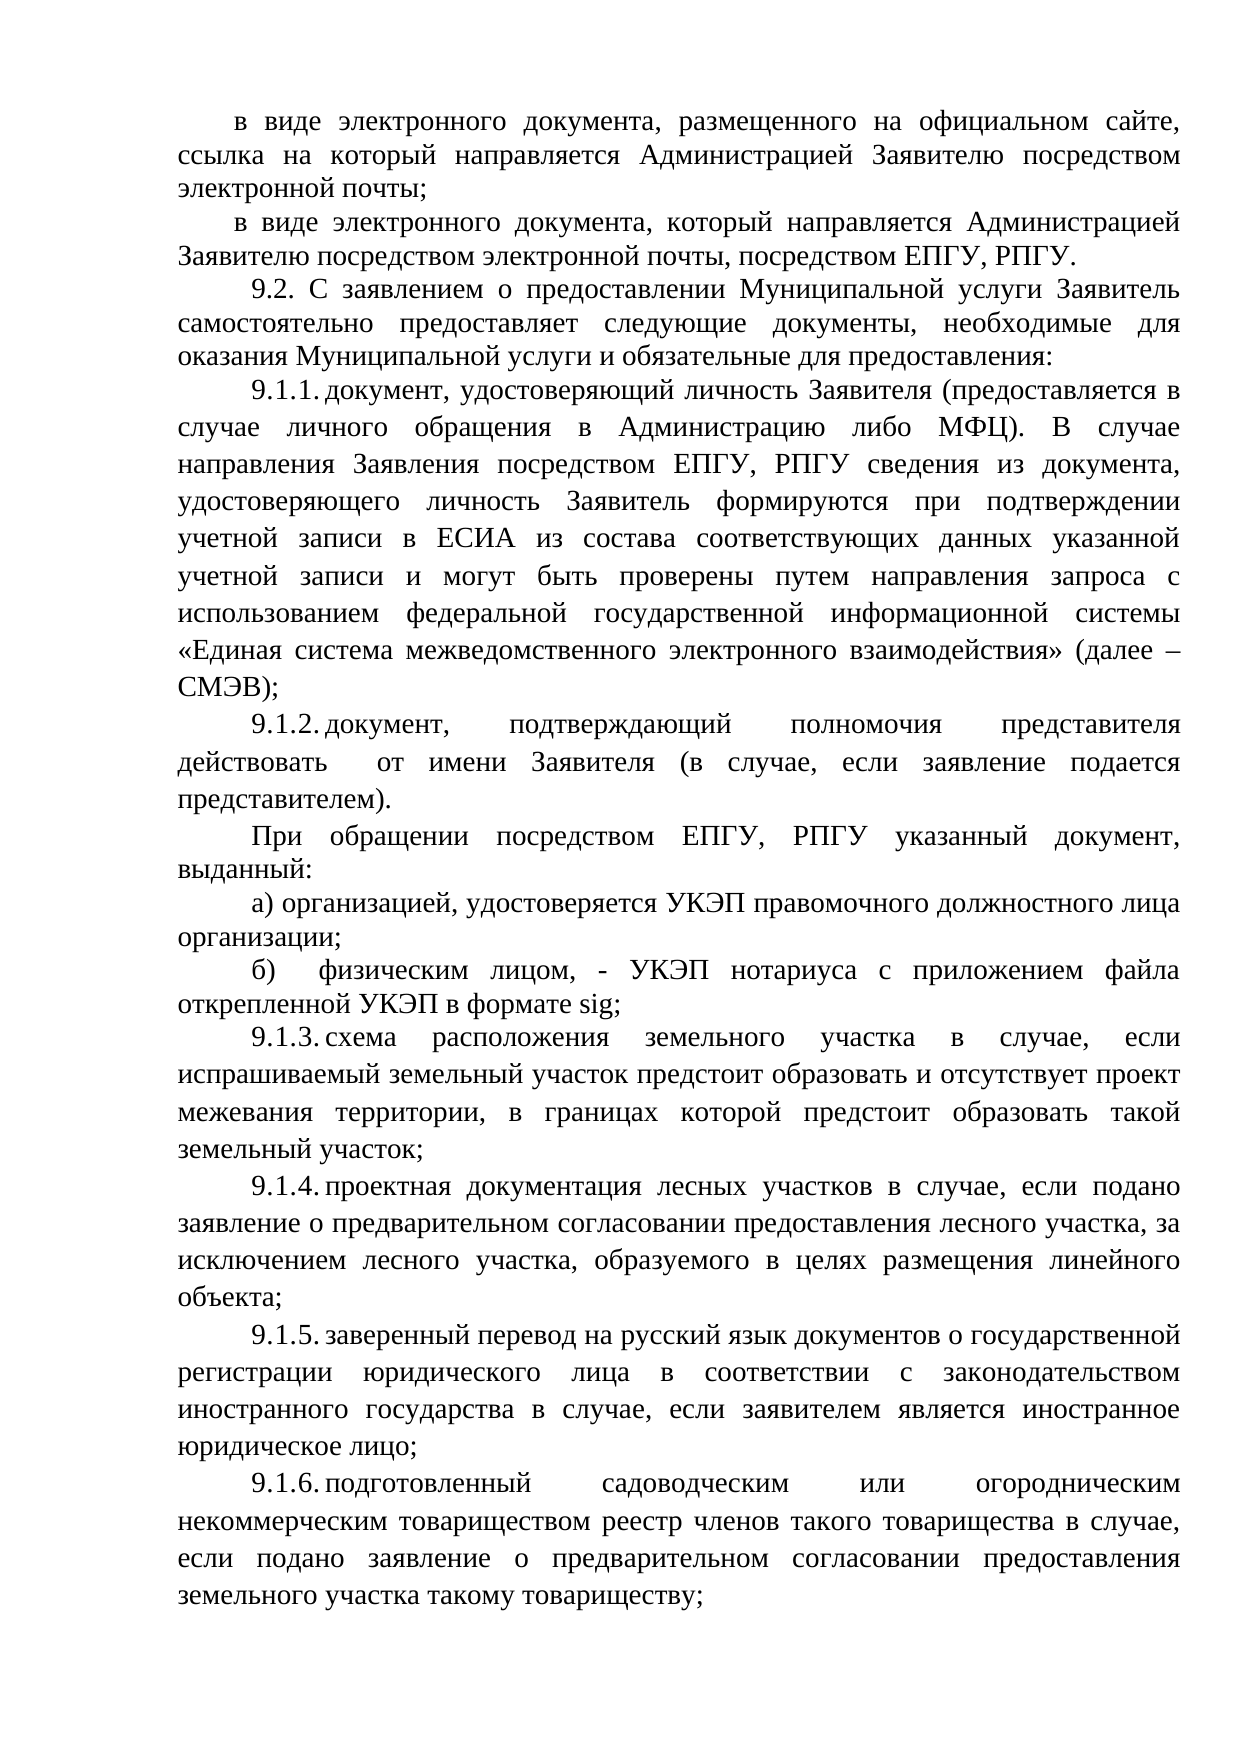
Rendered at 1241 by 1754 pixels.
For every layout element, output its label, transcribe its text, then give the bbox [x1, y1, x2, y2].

list проектная документация лесных участков в случае, если подано заявление о предварительном согласовании предоставления лесного участка, за исключением лесного участка, образуемого в целях размещения линейного объекта; [177, 1168, 1181, 1313]
text 9.2. С заявлением о предоставлении Муниципальной услуги Заявитель самостоятельно предоставляет следующие документы, необходимые для оказания Муниципальной услуги и обязательные для предоставления: [177, 271, 1181, 372]
text При обращении посредством ЕПГУ, РПГУ указанный документ, выданный: [177, 818, 1181, 885]
text б) физическим лицом, - УКЭП нотариуса с приложением файла открепленной УКЭП в формате sig; [177, 952, 1181, 1019]
text в виде электронного документа, который направляется Администрацией Заявителю посредством электронной почты, посредством ЕПГУ, РПГУ. [177, 204, 1181, 271]
list документ, удостоверяющий личность Заявителя (предоставляется в случае личного обращения в Администрацию либо МФЦ). В случае направления Заявления посредством ЕПГУ, РПГУ сведения из документа, удостоверяющего личность Заявитель формируются при подтверждении учетной записи в ЕСИА из состава соответствующих данных указанной учетной записи и могут быть проверены путем направления запроса с использованием федеральной государственной информационной системы «Единая система межведомственного электронного взаимодействия» (далее – СМЭВ); [177, 372, 1181, 703]
list документ, подтверждающий полномочия представителя действовать от имени Заявителя (в случае, если заявление подается представителем). [177, 706, 1181, 814]
list заверенный перевод на русский язык документов о государственной регистрации юридического лица в соответствии с законодательством иностранного государства в случае, если заявителем является иностранное юридическое лицо; [177, 1317, 1181, 1462]
text а) организацией, удостоверяется УКЭП правомочного должностного лица организации; [177, 885, 1181, 952]
text в виде электронного документа, размещенного на официальном сайте, ссылка на который направляется Администрацией Заявителю посредством электронной почты; [177, 103, 1181, 204]
list подготовленный садоводческим или огородническим некоммерческим товариществом реестр членов такого товарищества в случае, если подано заявление о предварительном согласовании предоставления земельного участка такому товариществу; [177, 1466, 1181, 1611]
list схема расположения земельного участка в случае, если испрашиваемый земельный участок предстоит образовать и отсутствует проект межевания территории, в границах которой предстоит образовать такой земельный участок; [177, 1019, 1181, 1164]
